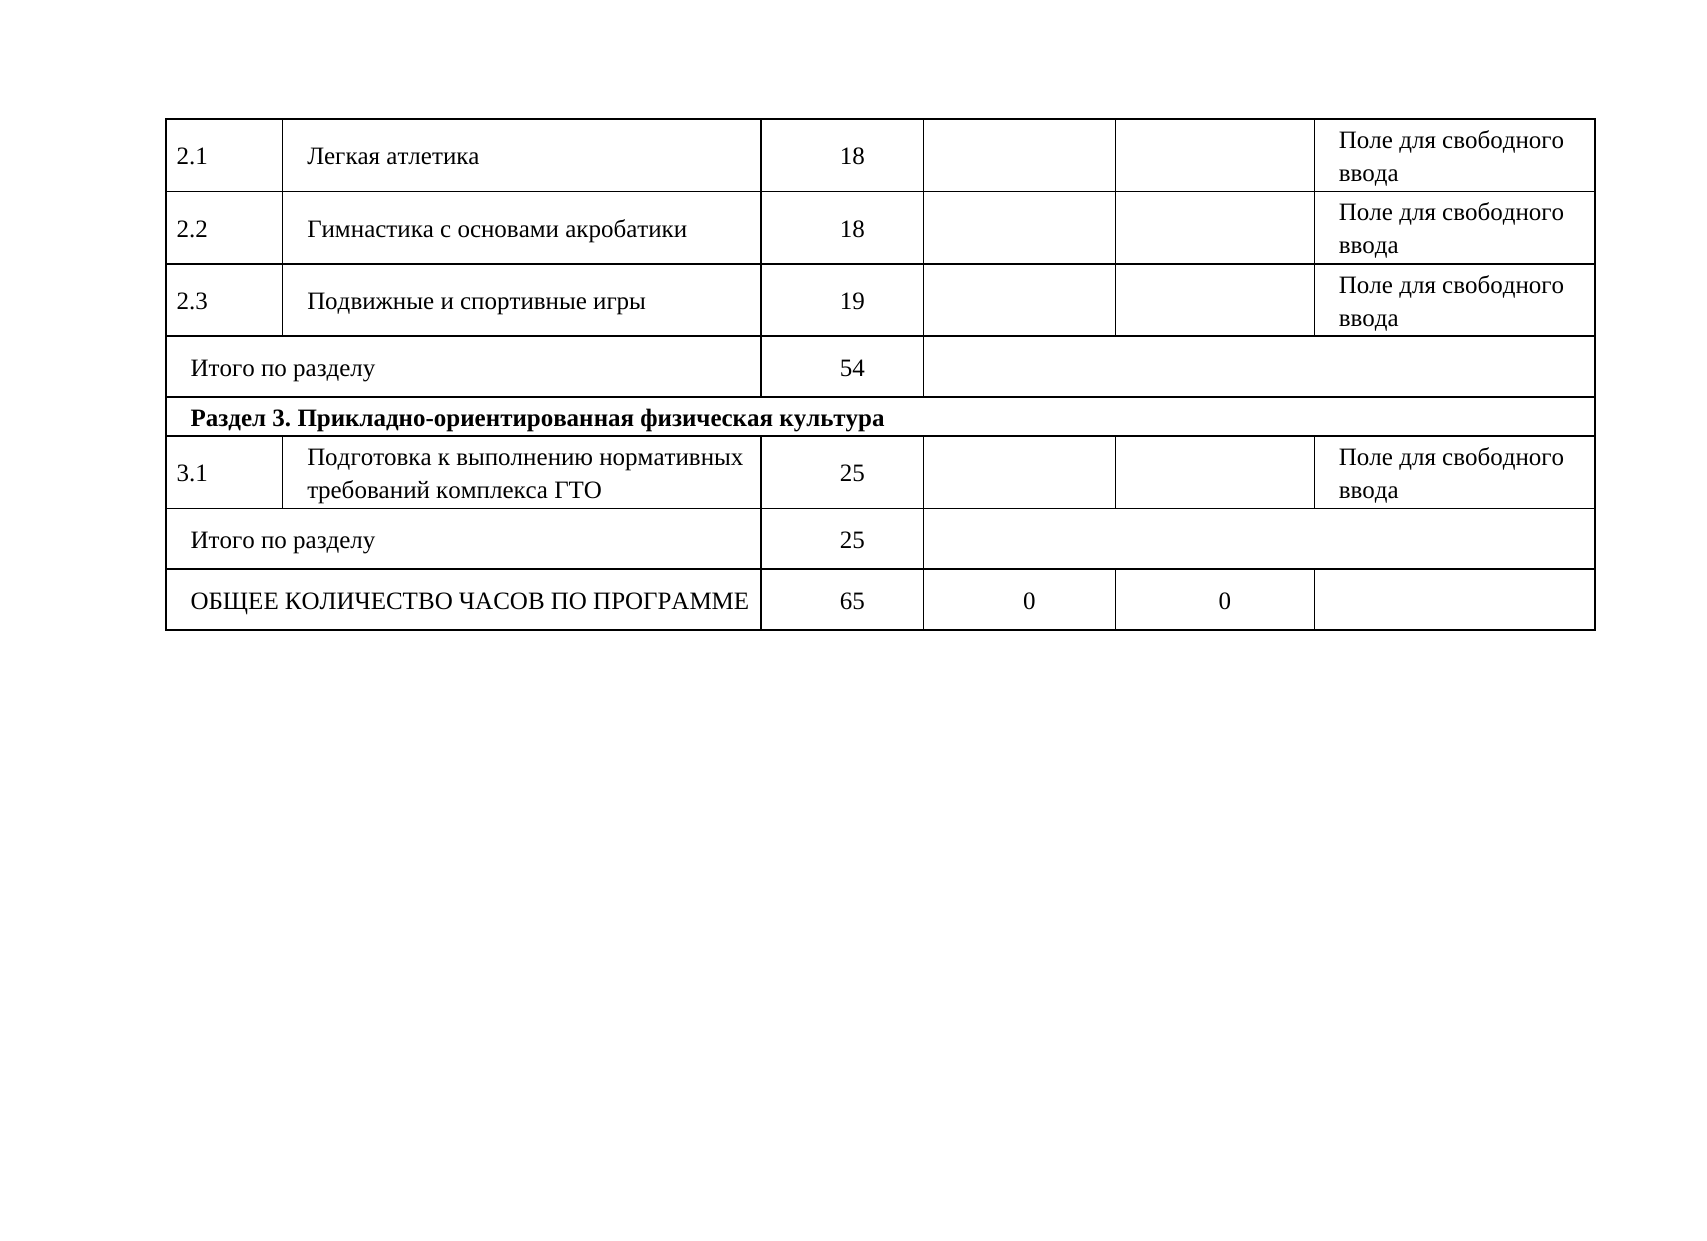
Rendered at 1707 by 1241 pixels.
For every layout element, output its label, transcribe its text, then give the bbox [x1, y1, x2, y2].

table_cell 65 [762, 570, 923, 629]
table_cell 2.1 [167, 120, 282, 191]
table_cell Подвижные и спортивные игры [283, 265, 760, 335]
table_cell Итого по разделу [167, 509, 760, 568]
table_cell Поле для свободного ввода [1315, 120, 1594, 191]
table_cell 25 [762, 509, 923, 568]
table_cell [924, 337, 1594, 396]
table_cell 2.2 [167, 192, 282, 263]
table_cell [1116, 120, 1314, 191]
table_cell [924, 509, 1594, 568]
table_cell Гимнастика с основами акробатики [283, 192, 760, 263]
table_cell 18 [762, 192, 923, 263]
table_cell Раздел 3. Прикладно-ориентированная физическая культура [167, 398, 1594, 435]
table_cell 0 [1116, 570, 1314, 629]
table_cell ОБЩЕЕ КОЛИЧЕСТВО ЧАСОВ ПО ПРОГРАММЕ [167, 570, 760, 629]
table_cell [924, 437, 1115, 508]
table_cell [924, 192, 1115, 263]
table_cell [924, 265, 1115, 335]
table_cell Подготовка к выполнению нормативных требований комплекса ГТО [283, 437, 760, 508]
table_cell Легкая атлетика [283, 120, 760, 191]
table_cell 2.3 [167, 265, 282, 335]
table_cell 54 [762, 337, 923, 396]
table_cell [1116, 265, 1314, 335]
table_cell [1315, 570, 1594, 629]
table_cell [1116, 437, 1314, 508]
table_cell 0 [924, 570, 1115, 629]
table_cell [924, 120, 1115, 191]
table_cell Поле для свободного ввода [1315, 192, 1594, 263]
table_cell [1116, 192, 1314, 263]
table_cell 3.1 [167, 437, 282, 508]
table_cell 25 [762, 437, 923, 508]
table_cell 19 [762, 265, 923, 335]
table_cell Поле для свободного ввода [1315, 265, 1594, 335]
table_cell Итого по разделу [167, 337, 760, 396]
table_cell 18 [762, 120, 923, 191]
table_cell Поле для свободного ввода [1315, 437, 1594, 508]
